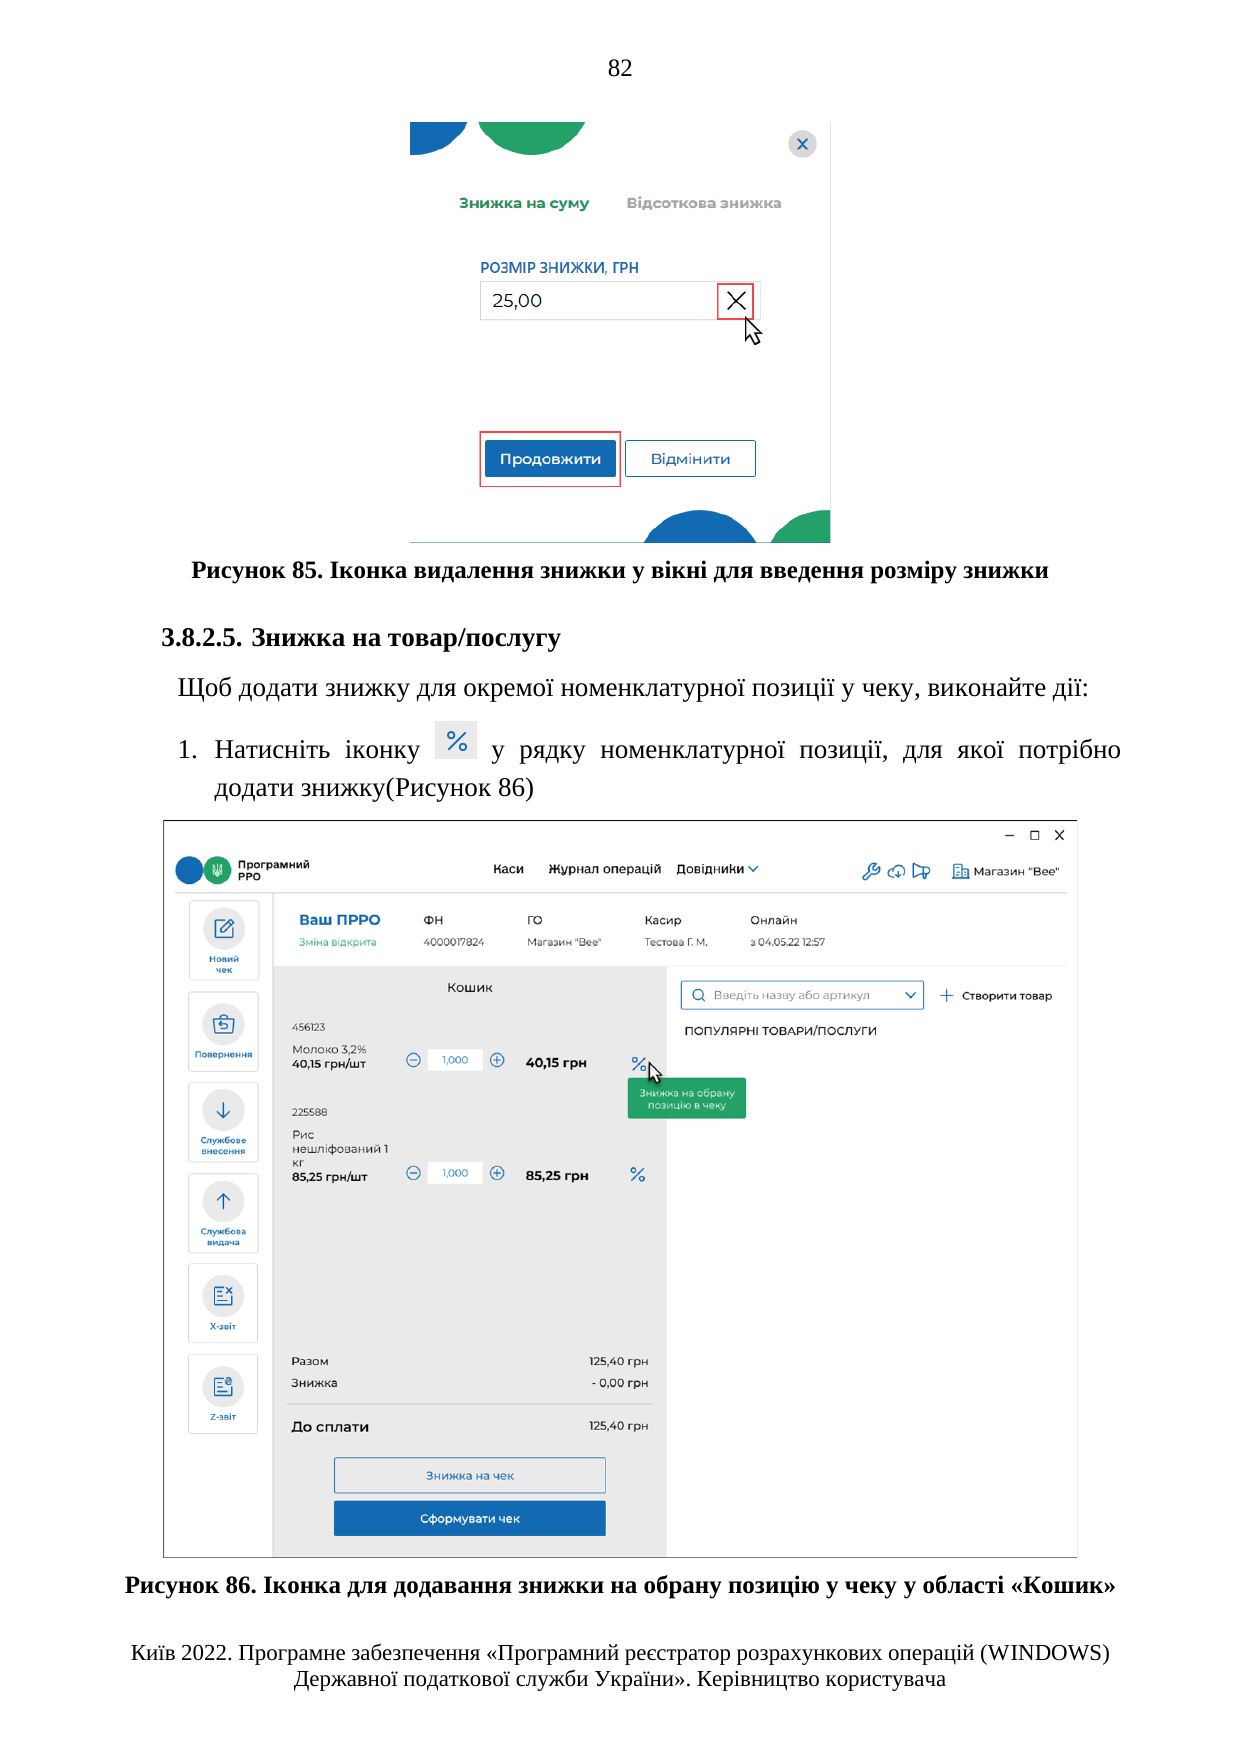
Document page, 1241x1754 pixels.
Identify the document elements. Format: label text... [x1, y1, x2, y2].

picture [163, 820, 1078, 1558]
subtitle Знижка на товар/послугу [161, 621, 1122, 652]
picture [435, 721, 477, 759]
text Щоб додати знижку для окремої номенклатурної позиції у чеку, виконайте дії: [177, 671, 1122, 702]
text Рисунок 85. Іконка видалення знижки у вікні для введення розміру знижки [118, 555, 1122, 584]
text Рисунок 86. Іконка для додавання знижки на обрану позицію у чеку у області «Кошик» [118, 1570, 1122, 1599]
list Натисніть іконку у рядку номенклатурної позиції, для якої потрібно додати знижку(Рисунок 86) [177, 721, 1122, 802]
picture [410, 122, 831, 543]
